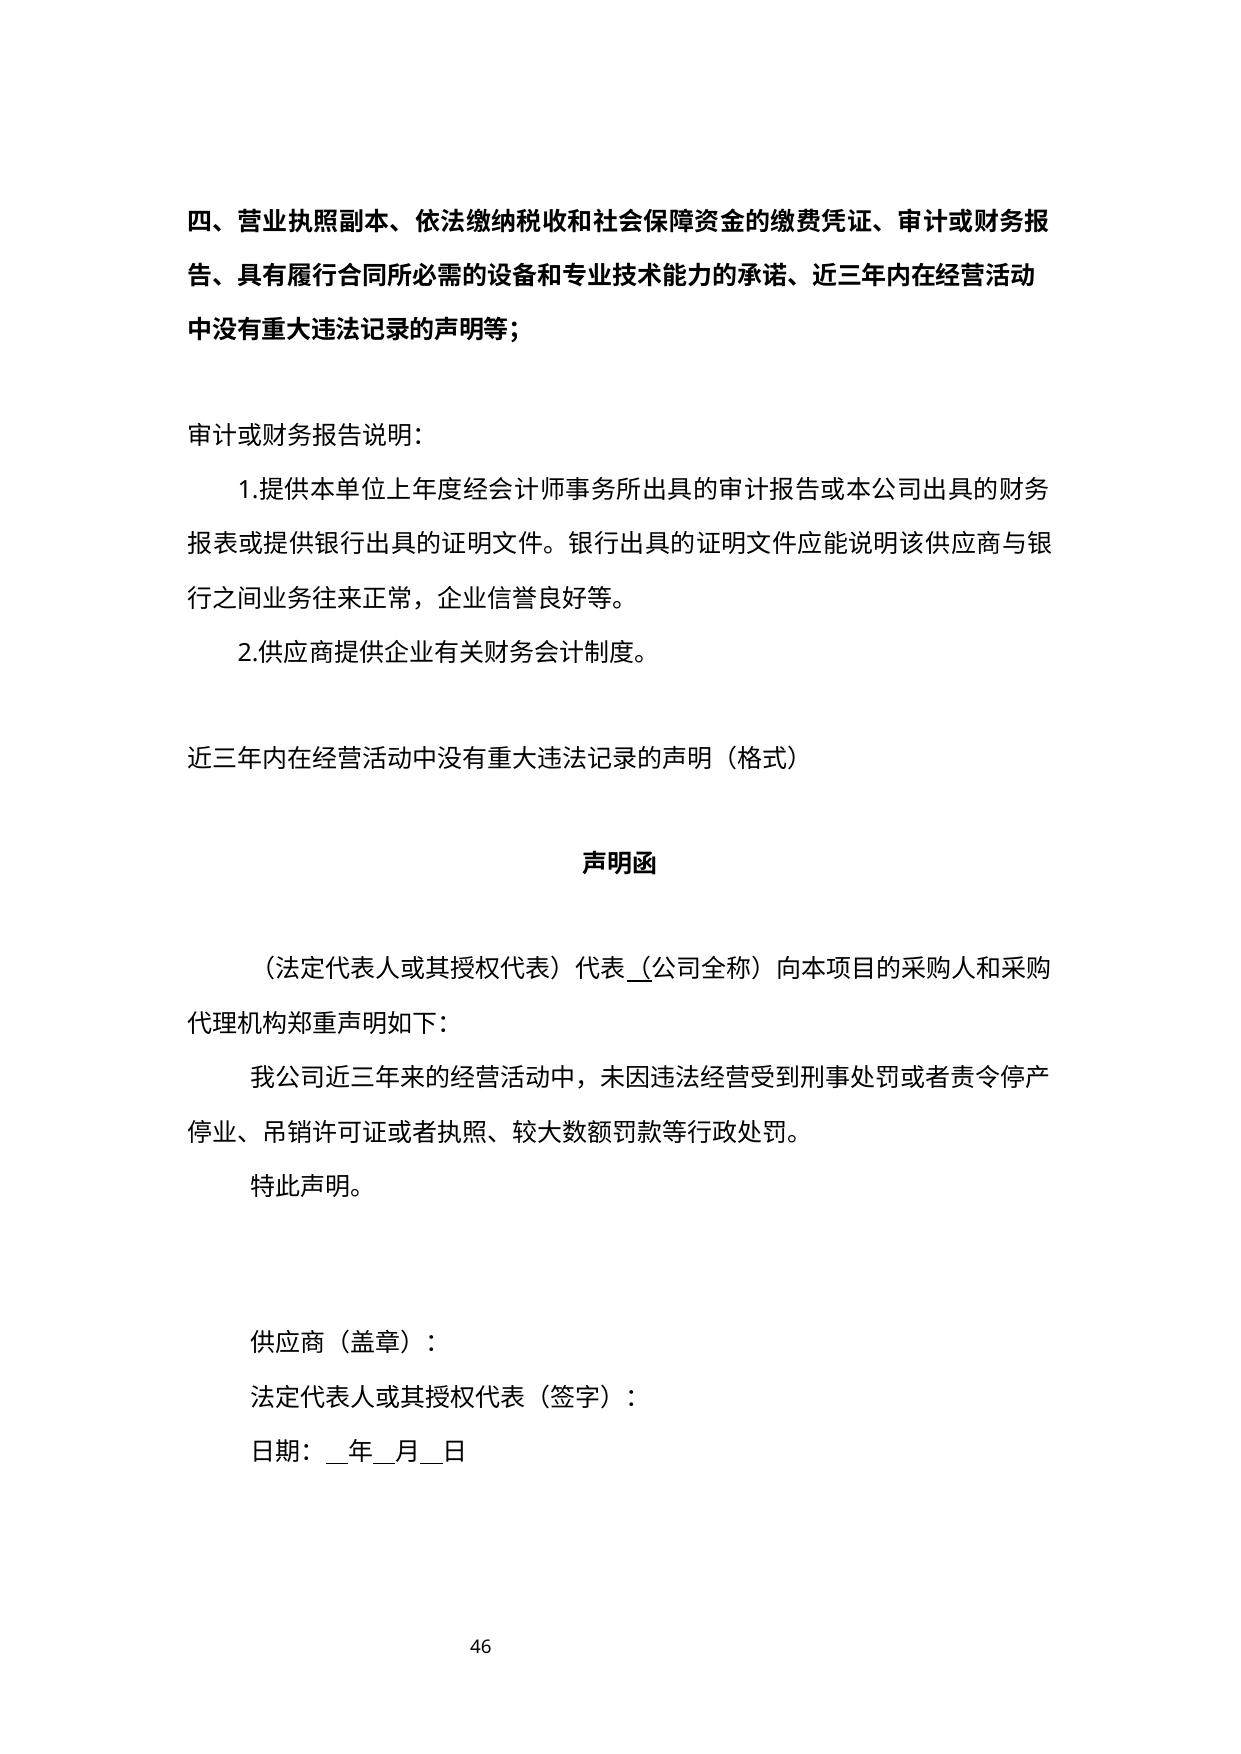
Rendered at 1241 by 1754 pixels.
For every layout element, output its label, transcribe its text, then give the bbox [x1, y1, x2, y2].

text 我公司近三年来的经营活动中，未因违法经营受到刑事处罚或者责令停产停业、吊销许可证或者执照、较大数额罚款等行政处罚。 [187, 1058, 1053, 1148]
text 法定代表人或其授权代表（签字）： [187, 1377, 1053, 1413]
text 审计或财务报告说明： [187, 415, 1053, 451]
text 供应商（盖章）： [187, 1323, 1053, 1359]
list 中没有重大违法记录的声明等； [187, 310, 1053, 346]
text 日期： 年 月 日 [187, 1432, 1053, 1468]
list 营业执照副本、依法缴纳税收和社会保障资金的缴费凭证、审计或财务报告、具有履行合同所必需的设备和专业技术能力的承诺、近三年内在经营活动 [187, 201, 1053, 292]
text 声明函 [187, 843, 1053, 880]
text 2.供应商提供企业有关财务会计制度。 [187, 633, 1053, 669]
text （法定代表人或其授权代表）代表（公司全称）向本项目的采购人和采购代理机构郑重声明如下： [187, 949, 1053, 1039]
text 1.提供本单位上年度经会计师事务所出具的审计报告或本公司出具的财务报表或提供银行出具的证明文件。银行出具的证明文件应能说明该供应商与银行之间业务往来正常，企业信誉良好等。 [187, 469, 1053, 614]
text 特此声明。 [187, 1166, 1053, 1203]
text 近三年内在经营活动中没有重大违法记录的声明（格式） [187, 738, 1053, 774]
